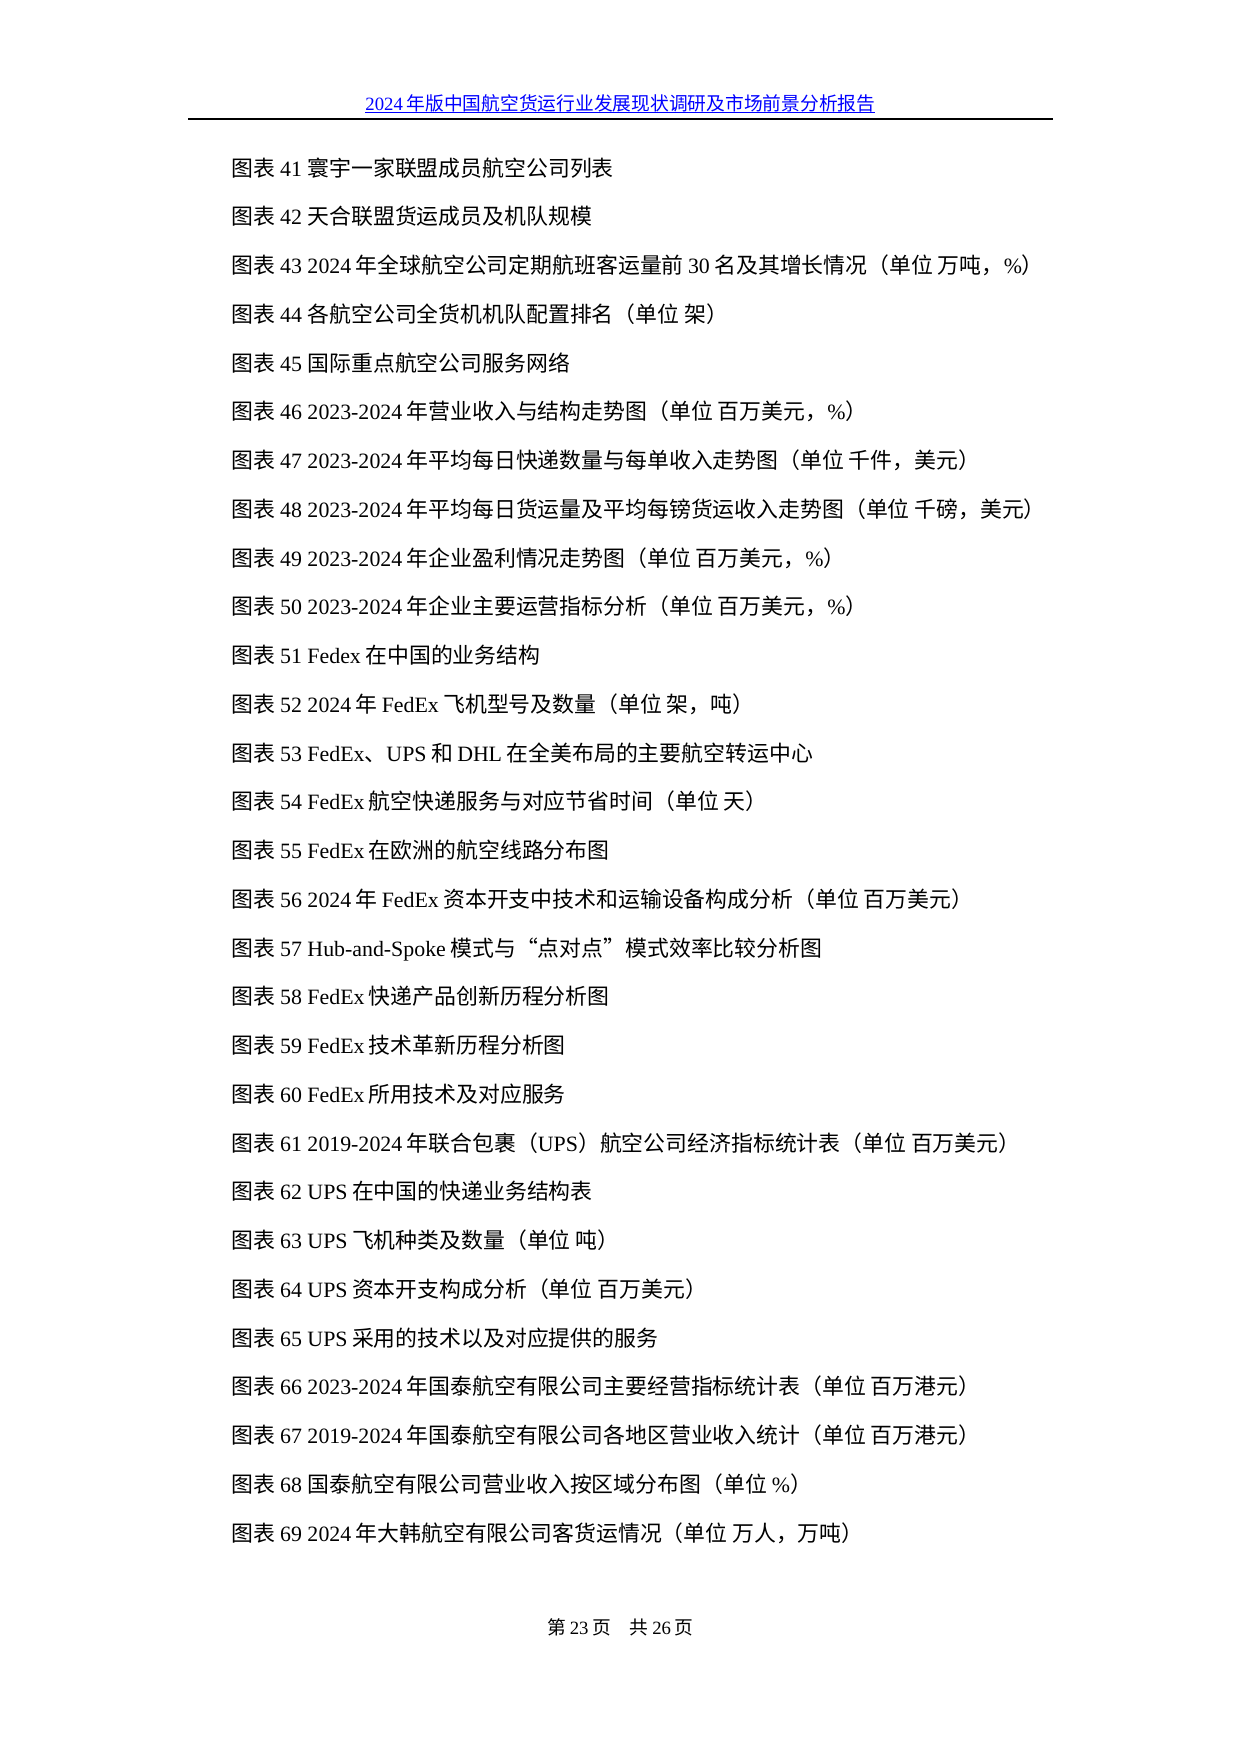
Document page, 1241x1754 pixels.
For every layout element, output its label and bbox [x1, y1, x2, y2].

text [187, 150, 1053, 1548]
